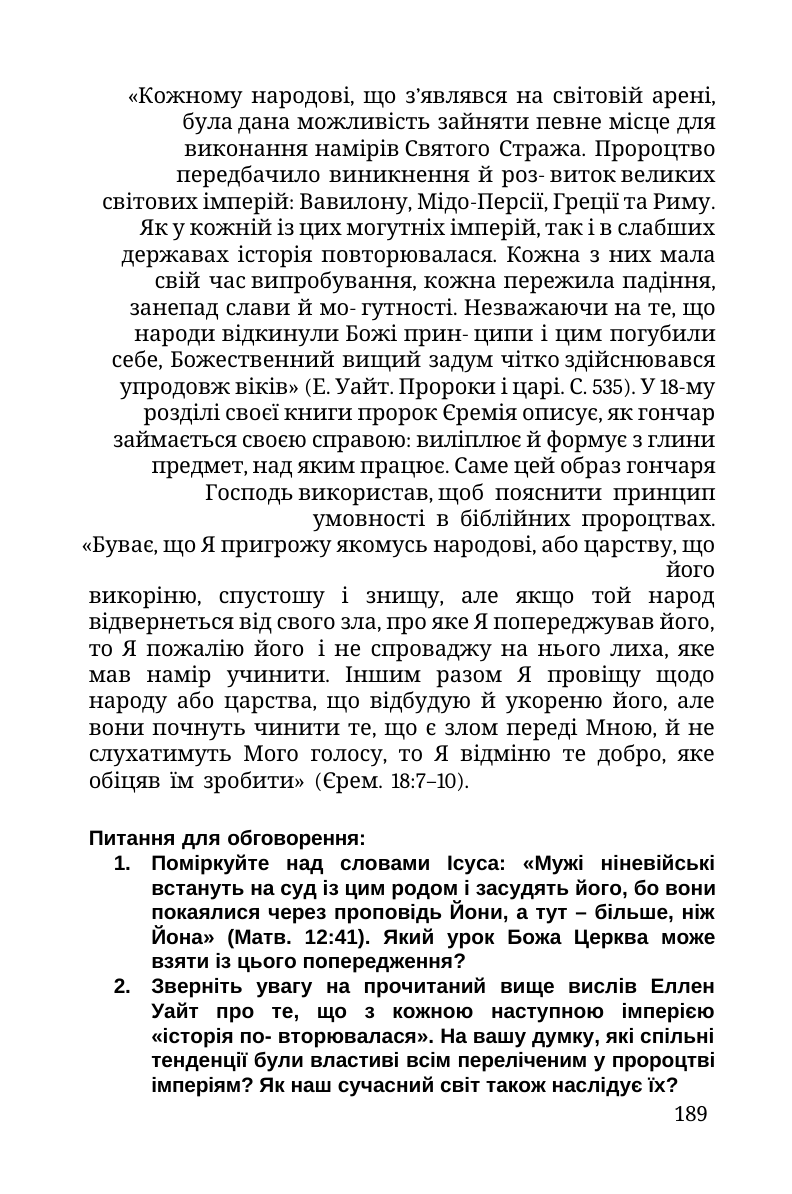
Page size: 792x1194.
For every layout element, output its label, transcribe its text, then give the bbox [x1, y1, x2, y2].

text Питання для обговорення: [88, 826, 762, 850]
list Зверніть увагу на прочитаний вище вислів Еллен Уайт про те, що з кожною наступною імперією «історія по- вторювалася». На вашу думку, які спільні тенденції були властиві всім переліченим у пророцтві імперіям? Як наш сучасний світ також наслідує їх? [113, 974, 715, 1097]
list Поміркуйте над словами Ісуса: «Мужі ніневійські встануть на суд із цим родом і засудять його, бо вони покаялися через проповідь Йони, а тут – більше, ніж Йона» (Матв. 12:41). Який урок Божа Церква може взяти із цього попередження? [113, 851, 716, 973]
text «Буває, що Я пригрожу якомусь народові, або царству, що його [74, 533, 715, 582]
text «Кожному народові, що з’являвся на світовій арені, була дана можливість зайняти певне місце для виконання намірів Святого Стража. Пророцтво передбачило виникнення й роз- виток великих світових імперій: Вавилону, Мідо-Персії, Греції та Риму. Як у кожній із цих могутніх імперій, так і в слабших державах історія повторювалася. Кожна з них мала свій час випробування, кожна пережила падіння, занепад слави й мо- гутності. Незважаючи на те, що народи відкинули Божі прин- ципи і цим погубили себе, Божественний вищий задум чітко здійснювався упродовж віків» (Е. Уайт. Пророки і царі. С. 535). У 18-му розділі своєї книги пророк Єремія описує, як гончар займається своєю справою: виліплює й формує з глини предмет, над яким працює. Саме цей образ гончаря Господь використав, щоб пояснити принцип умовності в біблійних пророцтвах. [88, 83, 715, 532]
text викоріню, спустошу і знищу, але якщо той народ відвернеться від свого зла, про яке Я попереджував його, то Я пожалію його і не спроваджу на нього лиха, яке мав намір учинити. Іншим разом Я провіщу щодо народу або царства, що відбудую й укореню його, але вони почнуть чинити те, що є злом переді Мною, й не слухатимуть Мого голосу, то Я відміню те добро, яке обіцяв їм зробити» (Єрем. 18:7–10). [88, 583, 715, 794]
